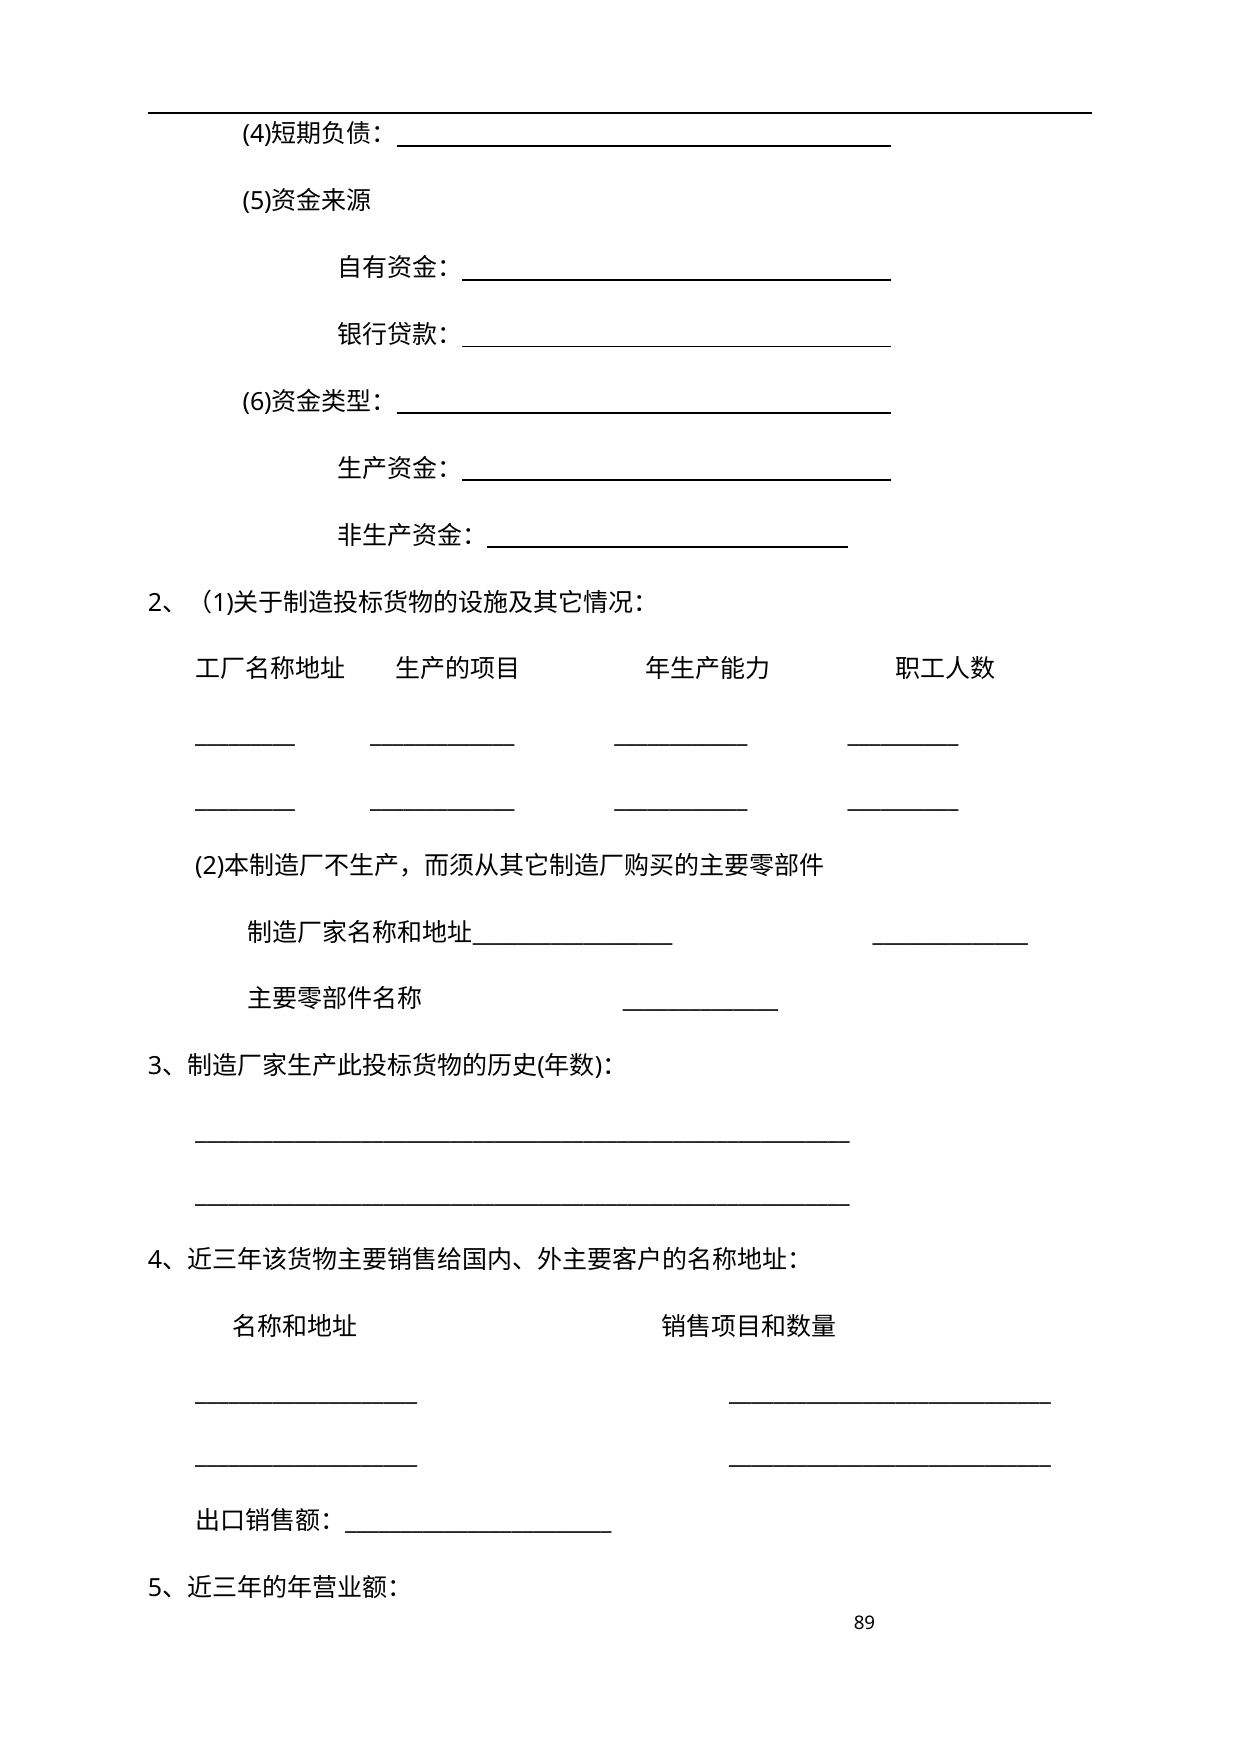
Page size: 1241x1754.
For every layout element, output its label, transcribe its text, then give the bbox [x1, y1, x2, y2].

text 出口销售额：________________________ [148, 1501, 1092, 1537]
text ___________________________________________________________ [148, 1176, 1092, 1210]
text ____________________ _____________________________ [148, 1437, 1092, 1471]
text 3、制造厂家生产此投标货物的历史(年数)： [148, 1046, 1092, 1082]
text 银行贷款： [289, 314, 1092, 351]
text ____________________ _____________________________ [148, 1373, 1092, 1407]
text 工厂名称地址 生产的项目 年生产能力 职工人数 [148, 649, 1092, 685]
text 名称和地址 销售项目和数量 [148, 1307, 1092, 1343]
text 5、近三年的年营业额： [148, 1567, 1092, 1604]
text (2)本制造厂不生产，而须从其它制造厂购买的主要零部件 [148, 845, 1092, 881]
text 4、近三年该货物主要销售给国内、外主要客户的名称地址： [148, 1240, 1092, 1276]
text (4)短期负债： [195, 114, 1092, 150]
text _________ _____________ ____________ __________ [148, 780, 1092, 814]
text (6)资金类型： [195, 381, 1092, 418]
text 非生产资金： [289, 515, 1092, 551]
text 自有资金： [289, 248, 1092, 284]
text ___________________________________________________________ [148, 1113, 1092, 1147]
text 制造厂家名称和地址__________________ ______________ [148, 912, 1092, 948]
text (5)资金来源 [195, 181, 1092, 217]
text 生产资金： [289, 448, 1092, 484]
text 主要零部件名称 ______________ [148, 979, 1092, 1015]
text 2、（1)关于制造投标货物的设施及其它情况： [148, 582, 1092, 618]
text _________ _____________ ____________ __________ [148, 716, 1092, 750]
